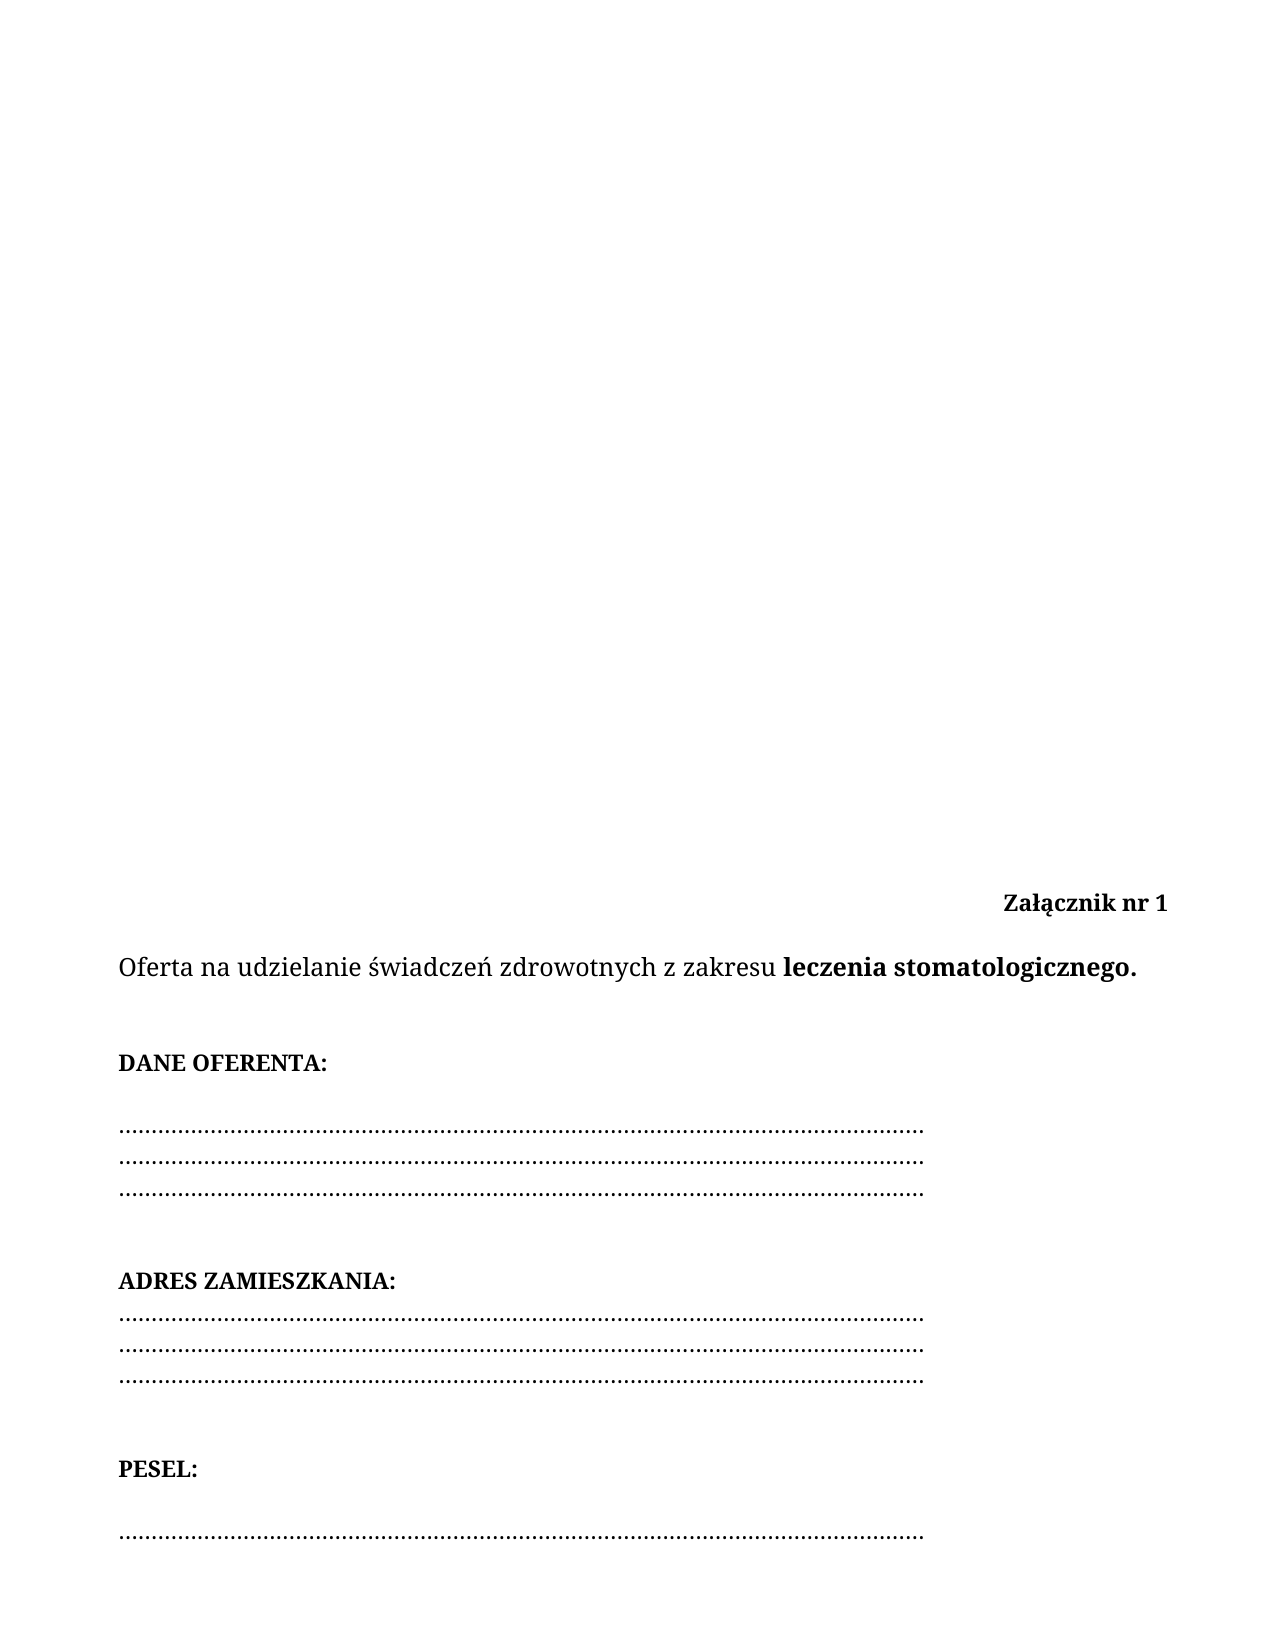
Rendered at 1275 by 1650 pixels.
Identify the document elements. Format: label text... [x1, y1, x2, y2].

text Oferta na udzielanie świadczeń zdrowotnych z zakresu leczenia stomatologicznego. [118, 950, 1181, 984]
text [118, 1359, 1181, 1390]
text …………………………………………………………………………………………………………… [118, 1140, 1181, 1171]
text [118, 1515, 1181, 1546]
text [118, 1296, 1181, 1328]
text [118, 1328, 1181, 1359]
text ADRES ZAMIESZKANIA: [118, 1265, 1181, 1296]
text …………………………………………………………………………………………………………… [118, 1171, 1181, 1203]
text PESEL: [118, 1453, 1181, 1484]
text …………………………………………………………………………………………………………… [118, 1109, 1181, 1140]
text DANE OFERENTA: [118, 1046, 1181, 1078]
text Załącznik nr 1 [929, 887, 1181, 919]
